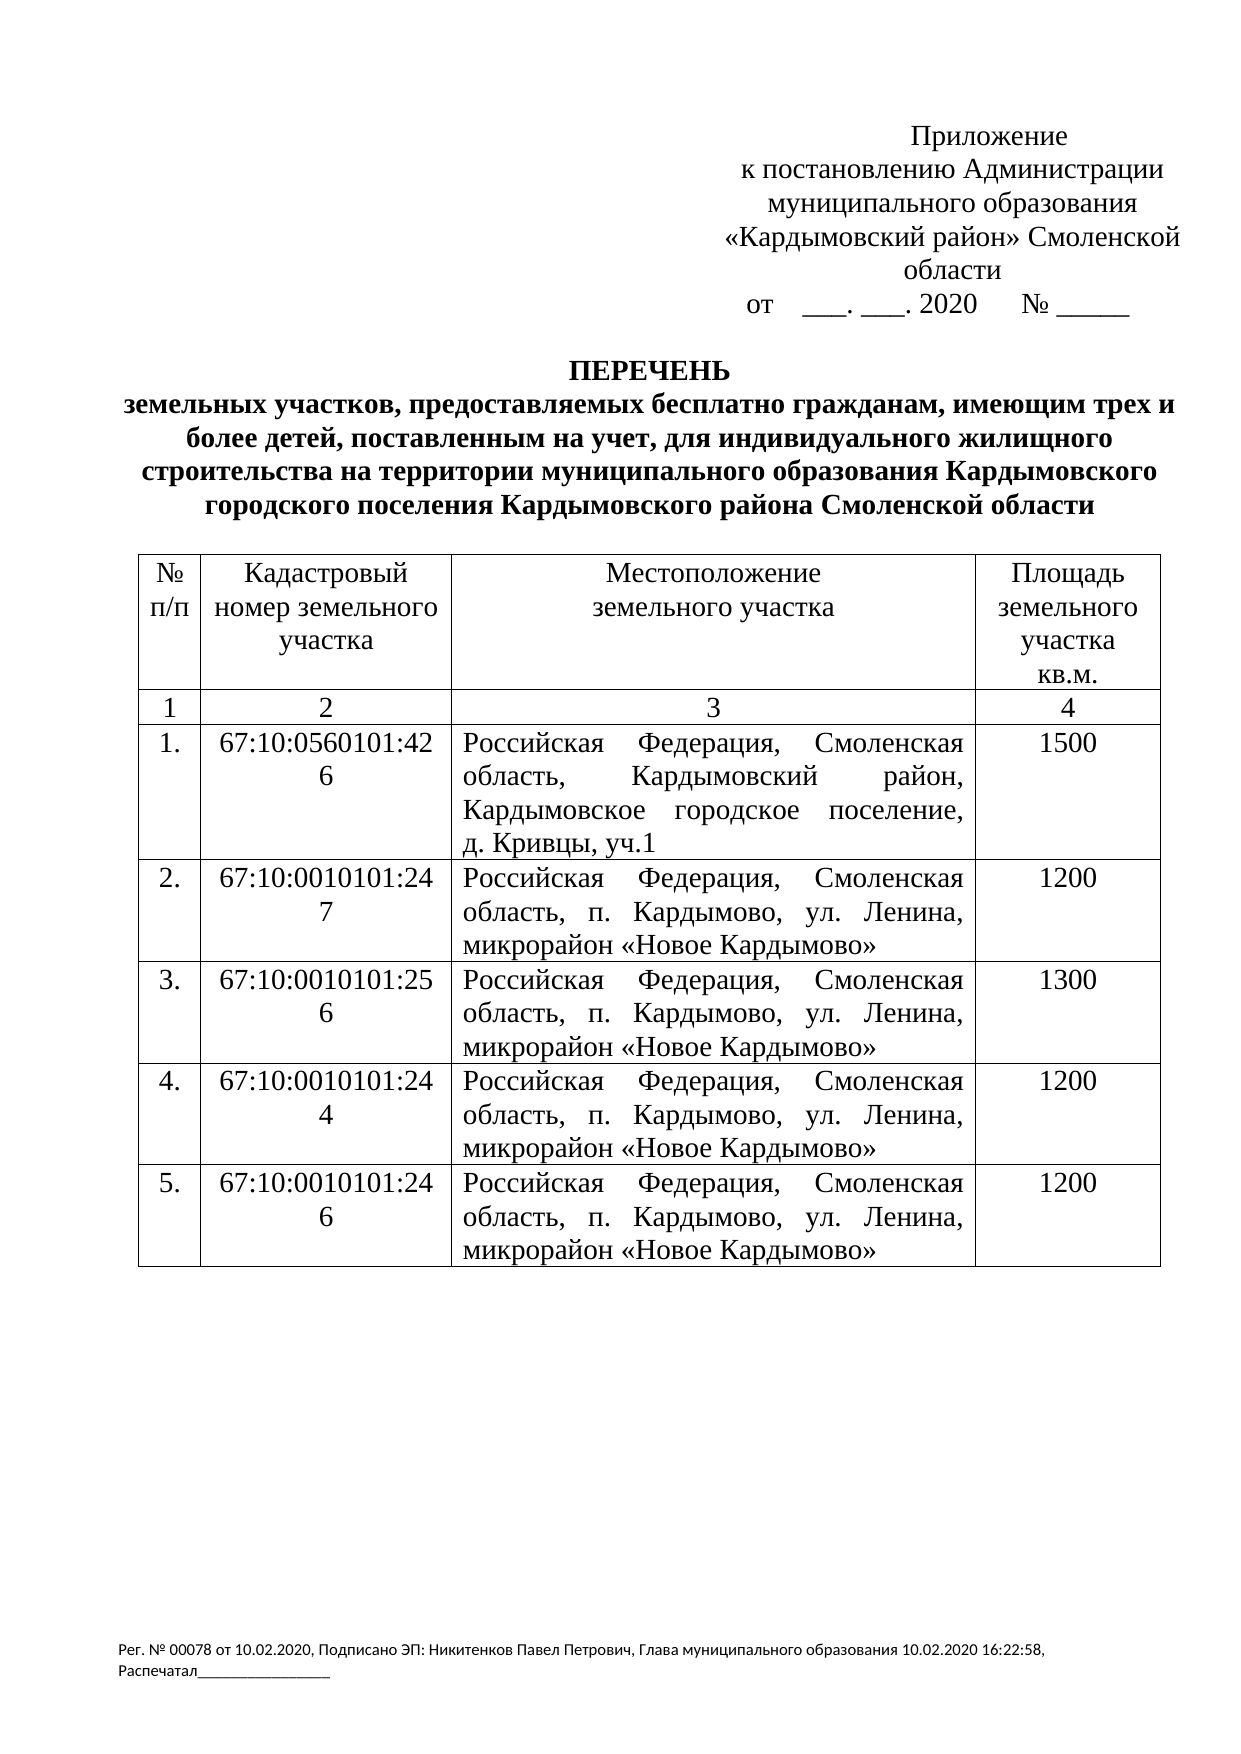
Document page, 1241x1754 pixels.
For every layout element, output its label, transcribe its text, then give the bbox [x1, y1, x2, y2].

table_cell 1. [139, 725, 200, 859]
table_cell 1300 [976, 962, 1160, 1062]
table_header Кадастровый номер земельного участка [201, 555, 451, 689]
text ПЕРЕЧЕНЬ [118, 353, 1181, 386]
table_header № п/п [139, 555, 200, 689]
table_cell Российская Федерация, Смоленская область, п. Кардымово, ул. Ленина, микрорайон «Новое Кардымово» [452, 1165, 975, 1266]
table_cell 1200 [976, 1064, 1160, 1164]
table_cell 1500 [976, 725, 1160, 859]
table_header Площадь земельного участка кв.м. [976, 555, 1160, 689]
table_header Местоположение земельного участка [452, 555, 975, 689]
table_cell 67:10:0010101:247 [201, 860, 451, 961]
table_cell 67:10:0010101:246 [201, 1165, 451, 1266]
table_cell 5. [139, 1165, 200, 1266]
text Приложение [118, 118, 1181, 152]
table_cell 4. [139, 1064, 200, 1164]
table_cell 2 [201, 690, 451, 724]
table_cell Российская Федерация, Смоленская область, п. Кардымово, ул. Ленина, микрорайон «Новое Кардымово» [452, 1064, 975, 1164]
table_cell 4 [976, 690, 1160, 724]
table_cell 1200 [976, 1165, 1160, 1266]
table_cell Российская Федерация, Смоленская область, Кардымовский район, Кардымовское городское поселение, д. Кривцы, уч.1 [452, 725, 975, 859]
table_cell 67:10:0010101:244 [201, 1064, 451, 1164]
table_cell 67:10:0560101:426 [201, 725, 451, 859]
text от ___. ___. 2020 № _____ [118, 286, 1181, 319]
table_cell 67:10:0010101:256 [201, 962, 451, 1062]
table_cell 3. [139, 962, 200, 1062]
table_cell Российская Федерация, Смоленская область, п. Кардымово, ул. Ленина, микрорайон «Новое Кардымово» [452, 860, 975, 961]
table_cell 1 [139, 690, 200, 724]
table_cell Российская Федерация, Смоленская область, п. Кардымово, ул. Ленина, микрорайон «Новое Кардымово» [452, 962, 975, 1062]
table_cell 1200 [976, 860, 1160, 961]
table_cell 3 [452, 690, 975, 724]
table_cell 2. [139, 860, 200, 961]
text земельных участков, предоставляемых бесплатно гражданам, имеющим трех и более детей, поставленным на учет, для индивидуального жилищного строительства на территории муниципального образования Кардымовского городского поселения Кардымовского района Смоленской области [118, 386, 1181, 521]
text к постановлению Администрации муниципального образования «Кардымовский район» Смоленской области [723, 152, 1181, 286]
